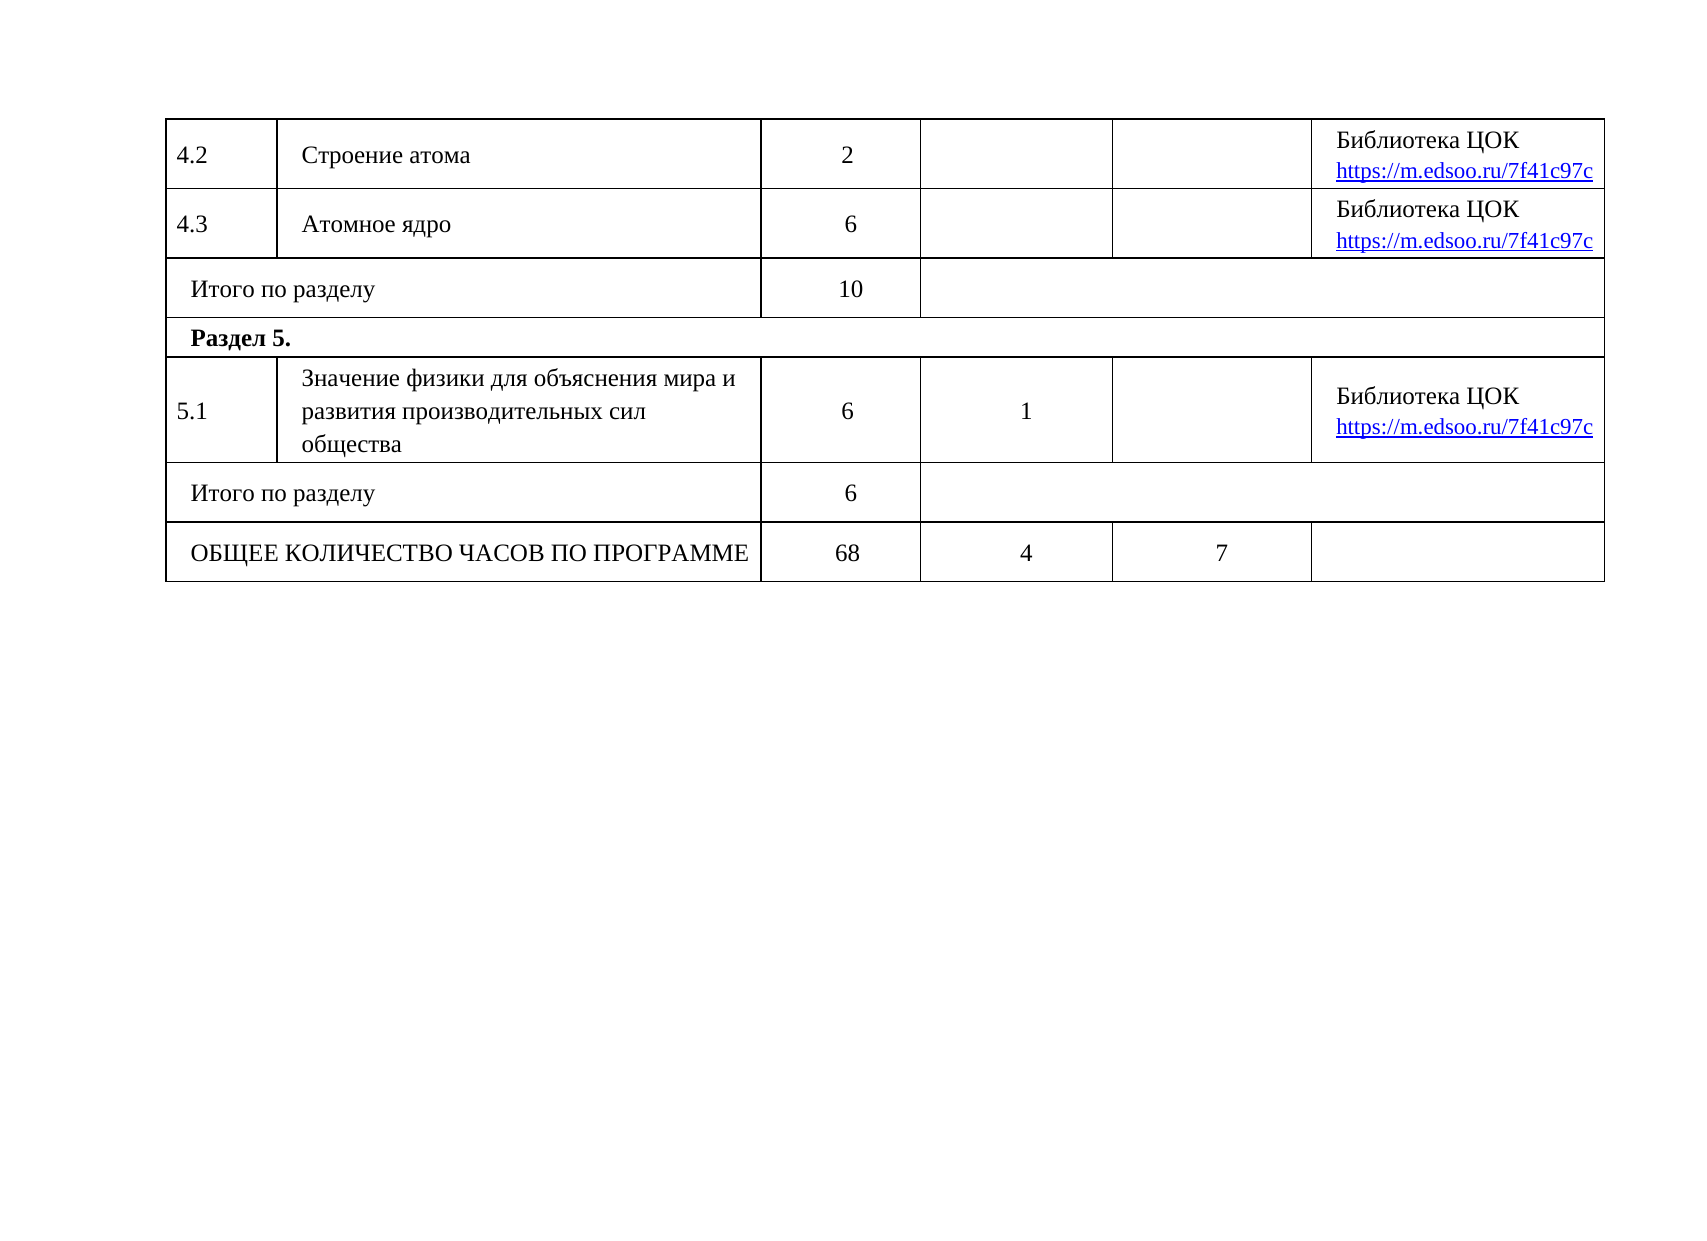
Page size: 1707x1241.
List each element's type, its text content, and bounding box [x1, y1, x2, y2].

table_cell 4 [921, 523, 1112, 581]
table_cell 6 [762, 189, 920, 257]
table_cell 4.2 [167, 120, 276, 188]
table_cell 2 [762, 120, 920, 188]
table_cell 6 [762, 463, 920, 521]
table_cell 7 [1113, 523, 1311, 581]
table_cell [1113, 189, 1311, 257]
table_cell Итого по разделу [167, 463, 760, 521]
table_cell ОБЩЕЕ КОЛИЧЕСТВО ЧАСОВ ПО ПРОГРАММЕ [167, 523, 760, 581]
table_cell 68 [762, 523, 920, 581]
table_cell [1113, 358, 1311, 462]
table_cell 1 [921, 358, 1112, 462]
table_cell Раздел 5. [167, 318, 1604, 356]
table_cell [1312, 358, 1604, 462]
table_cell 5.1 [167, 358, 276, 462]
table_cell 4.3 [167, 189, 276, 257]
table_cell [921, 463, 1604, 521]
table_cell [921, 189, 1112, 257]
table_cell [1113, 120, 1311, 188]
table_cell 6 [762, 358, 920, 462]
table_cell [921, 259, 1604, 317]
table_cell Строение атома [278, 120, 760, 188]
table_cell [921, 120, 1112, 188]
table_cell [1312, 523, 1604, 581]
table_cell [1312, 120, 1604, 188]
table_cell Итого по разделу [167, 259, 760, 317]
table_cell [1312, 189, 1604, 257]
table_cell Значение физики для объяснения мира и развития производительных сил общества [278, 358, 760, 462]
table_cell 10 [762, 259, 920, 317]
table_cell Атомное ядро [278, 189, 760, 257]
